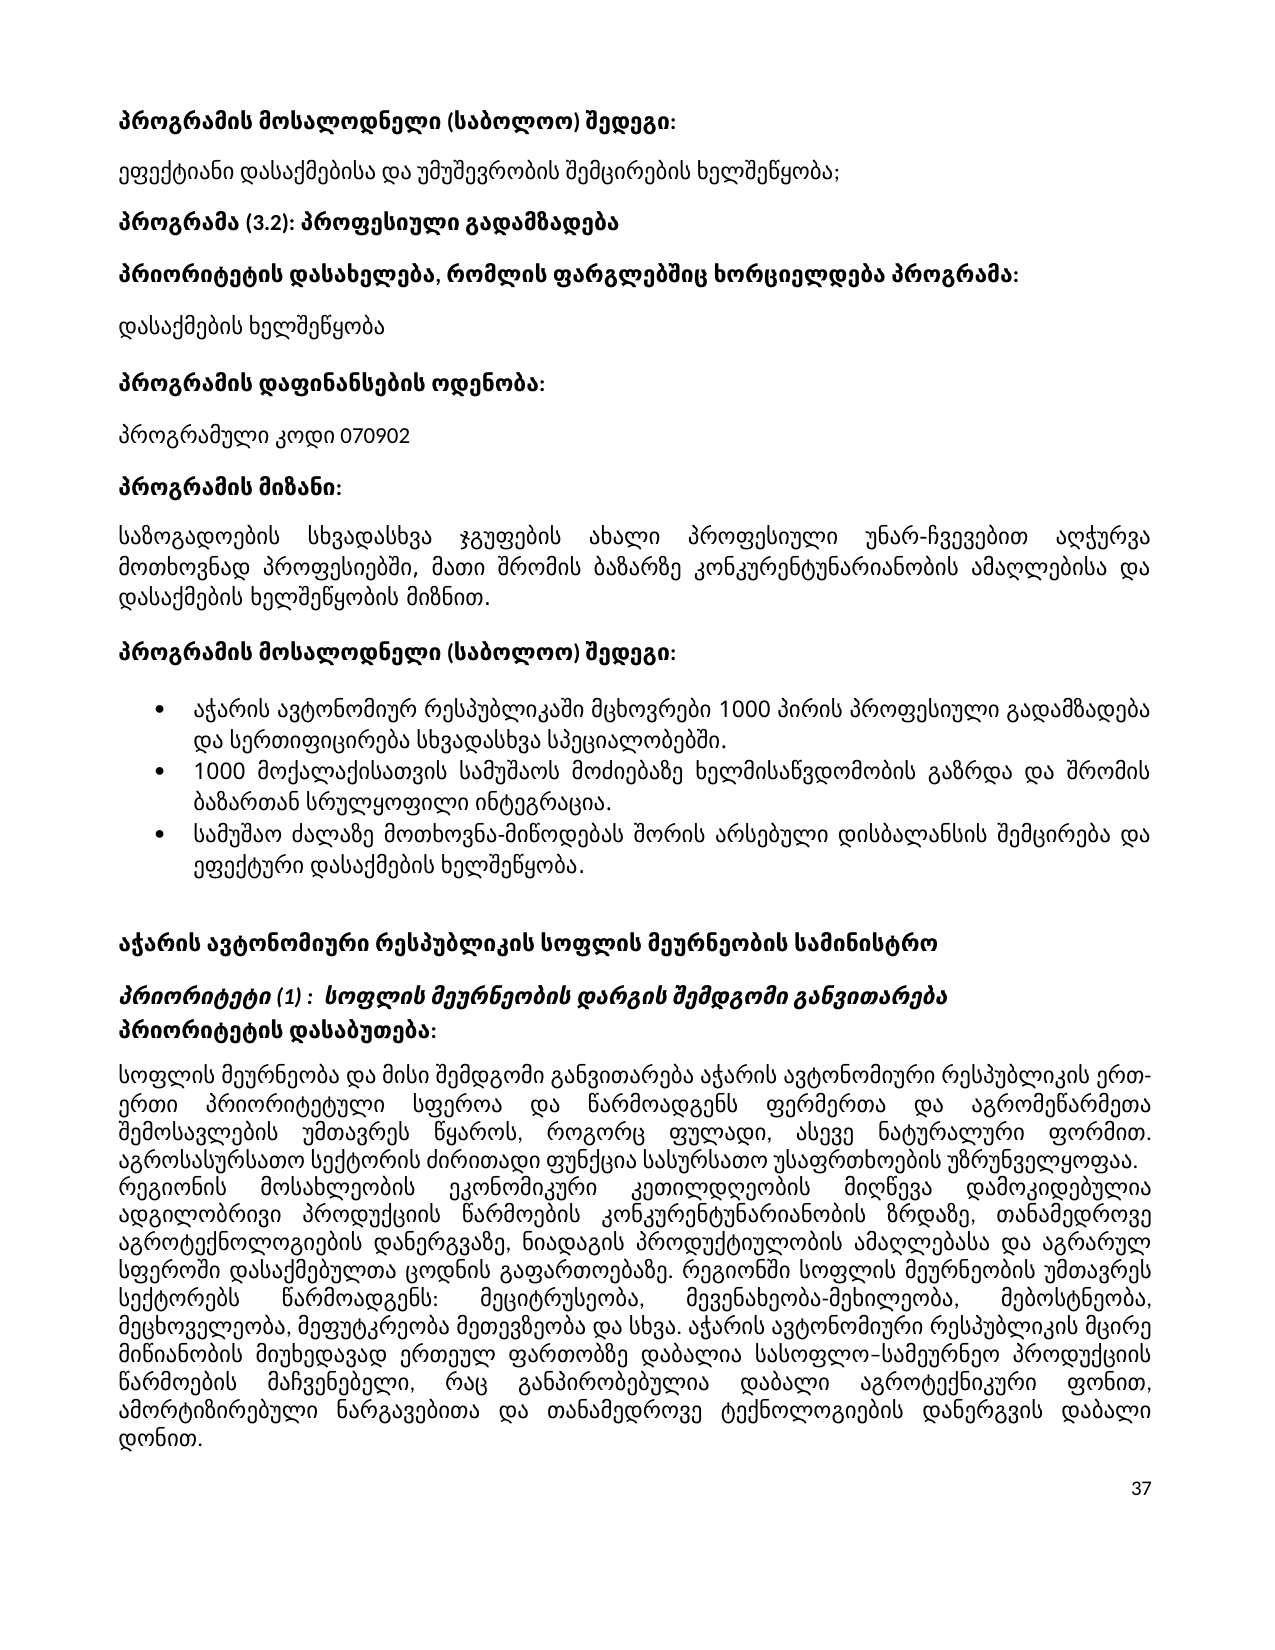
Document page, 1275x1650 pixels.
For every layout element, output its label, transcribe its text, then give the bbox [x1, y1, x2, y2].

text პროგრამული კოდი 070902 [118, 419, 1152, 450]
text სოფლის მეურნეობა და მისი შემდგომი განვითარება აჭარის ავტონომიური რესპუბლიკის ერთ-ერთი პრიორიტეტული სფეროა და წარმოადგენს ფერმერთა და აგრომეწარმეთა შემოსავლების უმთავრეს წყაროს, როგორც ფულადი, ასევე ნატურალური ფორმით. აგროსასურსათო სექტორის ძირითადი ფუნქცია სასურსათო უსაფრთხოების უზრუნველყოფაა. [118, 1062, 1152, 1174]
list 1000 მოქალაქისათვის სამუშაოს მოძიებაზე ხელმისაწვდომობის გაზრდა და შრომის ბაზართან სრულყოფილი ინტეგრაცია. [156, 755, 1152, 818]
text პროგრამის მოსალოდნელი (საბოლოო) შედეგი: [118, 105, 1152, 136]
text ეფექტიანი დასაქმებისა და უმუშევრობის შემცირების ხელშეწყობა; [118, 157, 1152, 185]
text პროგრამის მოსალოდნელი (საბოლოო) შედეგი: [118, 636, 1152, 667]
list სამუშაო ძალაზე მოთხოვნა-მიწოდებას შორის არსებული დისბალანსის შემცირება და ეფექტური დასაქმების ხელშეწყობა. [156, 818, 1152, 880]
text პრიორიტეტის დასაბუთება: [118, 1016, 1152, 1044]
subtitle აჭარის ავტონომიური რესპუბლიკის სოფლის მეურნეობის სამინისტრო [118, 930, 1152, 957]
list აჭარის ავტონომიურ რესპუბლიკაში მცხოვრები 1000 პირის პროფესიული გადამზადება და სერთიფიცირება სხვადასხვა სპეციალობებში. [156, 693, 1152, 755]
subtitle პრიორიტეტი (1) : სოფლის მეურნეობის დარგის შემდგომი განვითარება [118, 982, 1152, 1010]
text პროგრამა (3.2): პროფესიული გადამზადება [118, 206, 1152, 237]
text საზოგადოების სხვადასხვა ჯგუფების ახალი პროფესიული უნარ-ჩვევებით აღჭურვა მოთხოვნად პროფესიებში, მათი შრომის ბაზარზე კონკურენტუნარიანობის ამაღლებისა და დასაქმების ხელშეწყობის მიზნით. [118, 523, 1152, 611]
text პროგრამის მიზანი: [118, 471, 1152, 502]
text პროგრამის დაფინანსების ოდენობა: [118, 367, 1152, 398]
text პრიორიტეტის დასახელება, რომლის ფარგლებშიც ხორციელდება პროგრამა: [118, 258, 1152, 289]
text რეგიონის მოსახლეობის ეკონომიკური კეთილდღეობის მიღწევა დამოკიდებულია ადგილობრივი პროდუქციის წარმოების კონკურენტუნარიანობის ზრდაზე, თანამედროვე აგროტექნოლოგიების დანერგვაზე, ნიადაგის პროდუქტიულობის ამაღლებასა და აგრარულ სფეროში დასაქმებულთა ცოდნის გაფართოებაზე. რეგიონში სოფლის მეურნეობის უმთავრეს სექტორებს წარმოადგენს: მეციტრუსეობა, მევენახეობა-მეხილეობა, მებოსტნეობა, მეცხოველეობა, მეფუტკრეობა მეთევზეობა და სხვა. აჭარის ავტონომიური რესპუბლიკის მცირე მიწიანობის მიუხედავად ერთეულ ფართობზე დაბალია სასოფლო–სამეურნეო პროდუქციის წარმოების მაჩვენებელი, რაც განპირობებულია დაბალი აგროტექნიკური ფონით, ამორტიზირებული ნარგავებითა და თანამედროვე ტექნოლოგიების დანერგვის დაბალი დონით. [118, 1174, 1152, 1453]
text დასაქმების ხელშეწყობა [118, 310, 1152, 341]
